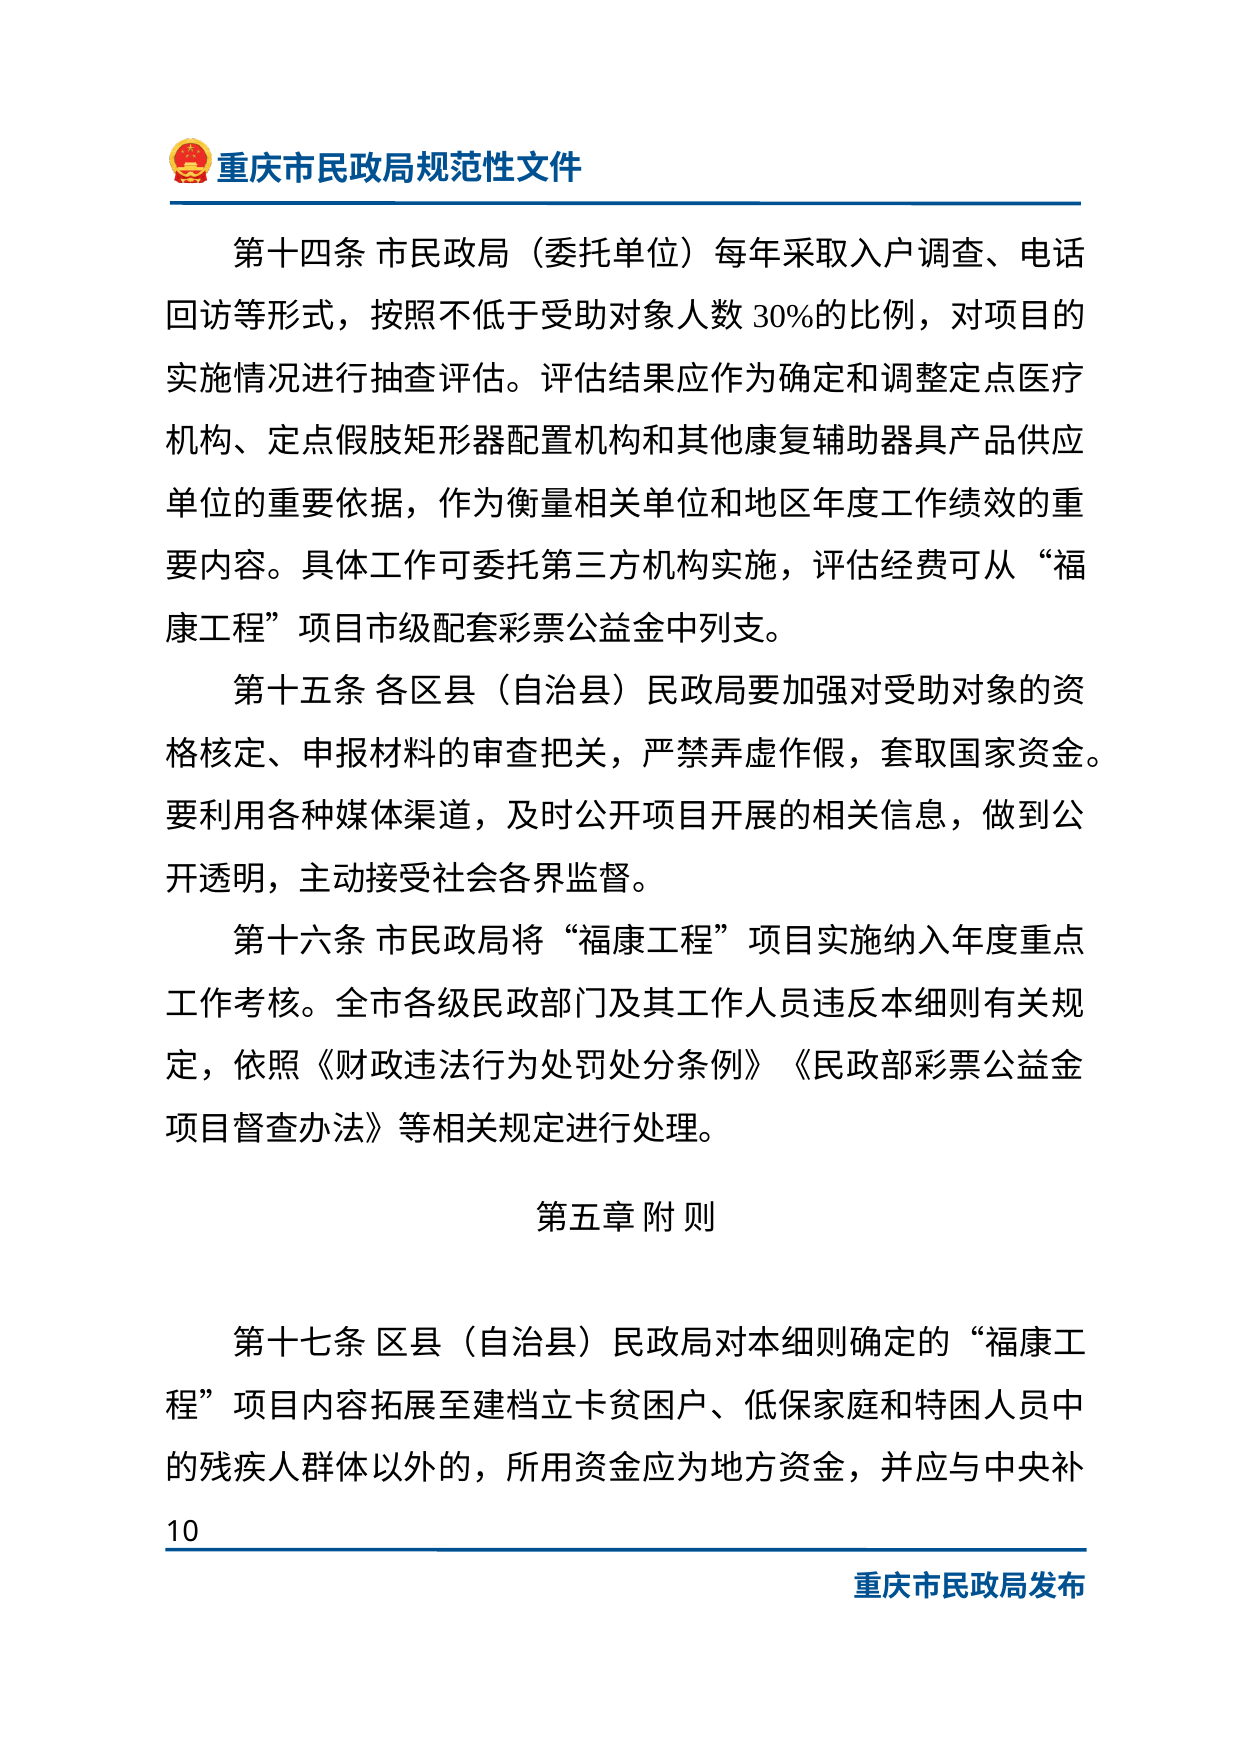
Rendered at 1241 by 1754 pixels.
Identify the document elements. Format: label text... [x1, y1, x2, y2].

picture [165, 136, 216, 187]
text 第十六条 市民政局将“福康工程”项目实施纳入年度重点工作考核。全市各级民政部门及其工作人员违反本细则有关规定，依照《财政违法行为处罚处分条例》《民政部彩票公益金项目督查办法》等相关规定进行处理。 [165, 903, 1087, 1153]
text 第十五条 各区县（自治县）民政局要加强对受助对象的资格核定、申报材料的审查把关，严禁弄虚作假，套取国家资金。要利用各种媒体渠道，及时公开项目开展的相关信息，做到公开透明，主动接受社会各界监督。 [165, 653, 1087, 903]
text 第十七条 区县（自治县）民政局对本细则确定的“福康工程”项目内容拓展至建档立卡贫困户、低保家庭和特困人员中的残疾人群体以外的，所用资金应为地方资金，并应与中央补助资金分开核算、分账管理。 [165, 1304, 1087, 1492]
text 第五章 附 则 [165, 1179, 1087, 1242]
text 第十四条 市民政局（委托单位）每年采取入户调查、电话回访等形式，按照不低于受助对象人数30%的比例，对项目的实施情况进行抽查评估。评估结果应作为确定和调整定点医疗机构、定点假肢矩形器配置机构和其他康复辅助器具产品供应单位的重要依据，作为衡量相关单位和地区年度工作绩效的重要内容。具体工作可委托第三方机构实施，评估经费可从“福康工程”项目市级配套彩票公益金中列支。 [165, 215, 1087, 653]
